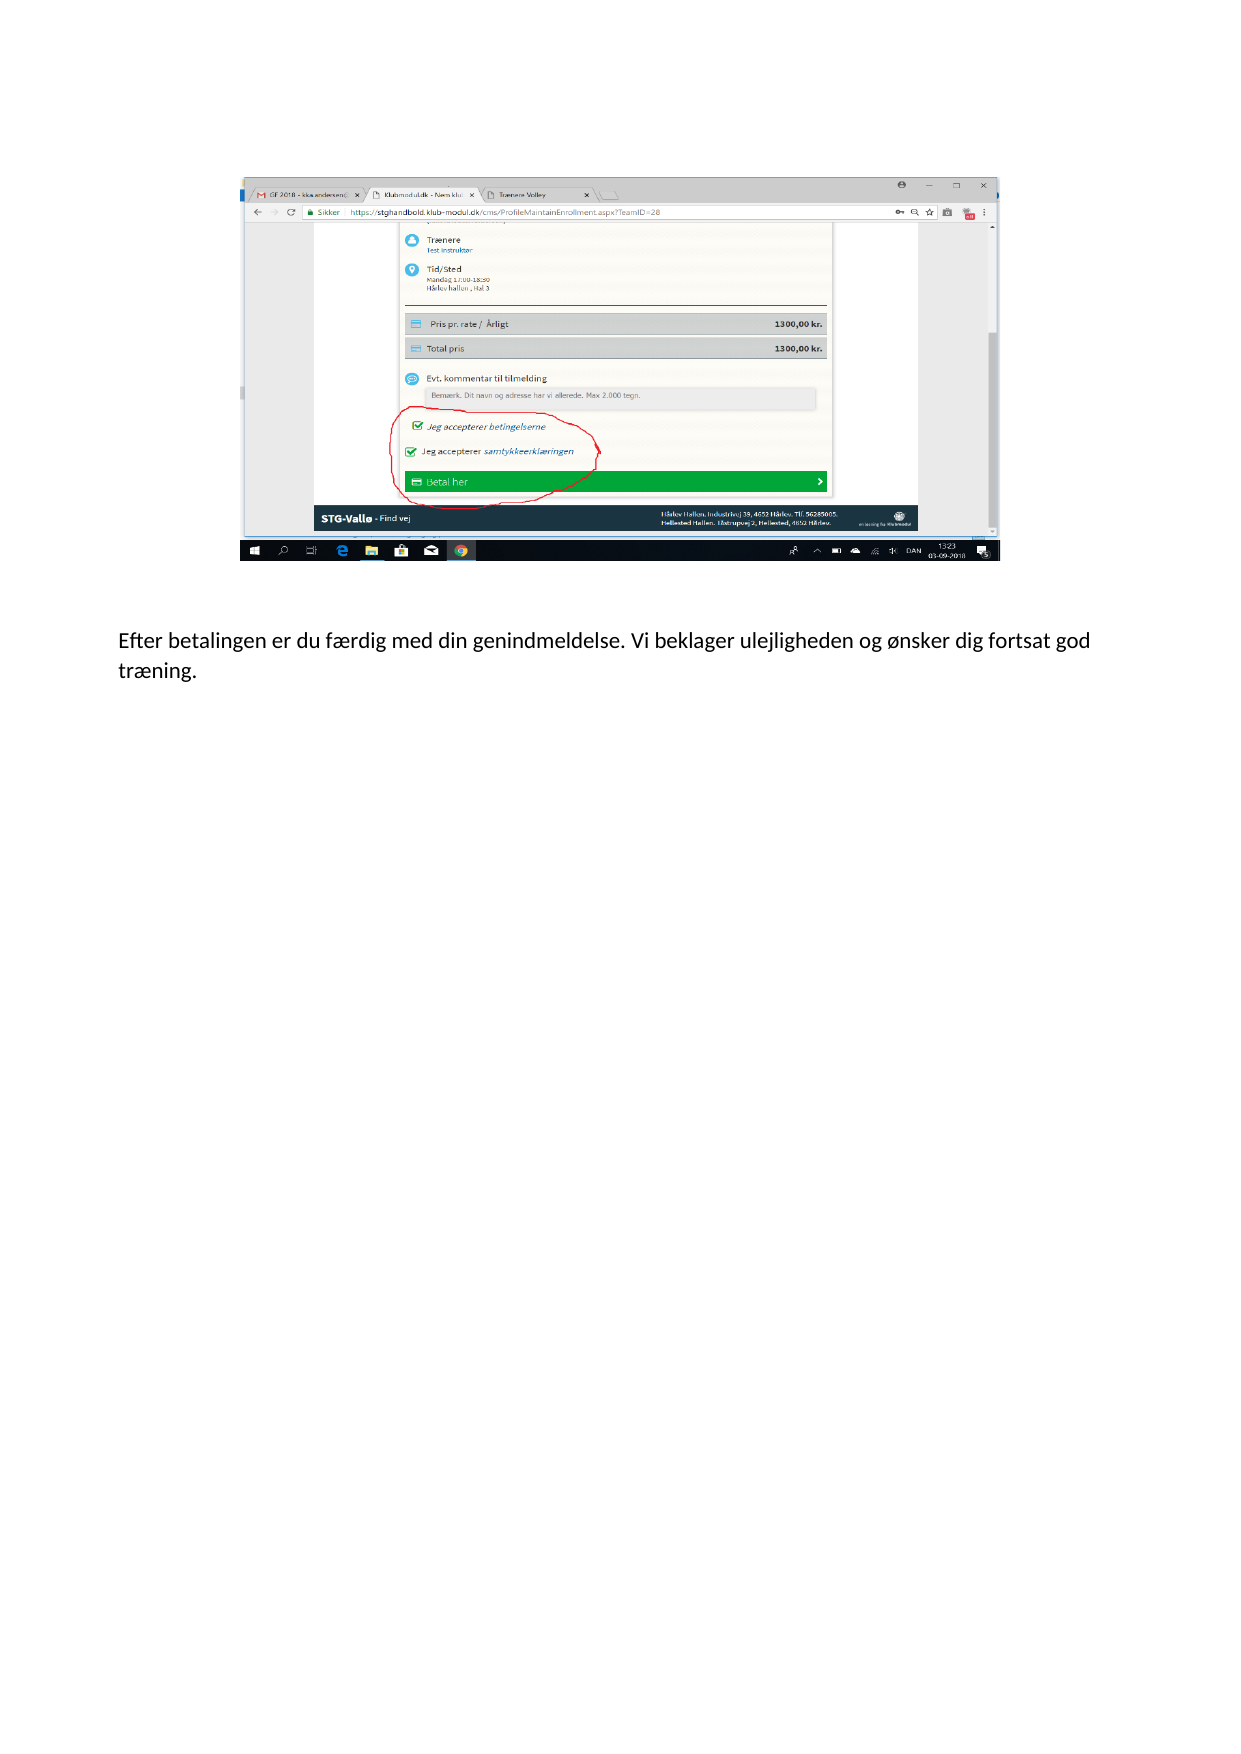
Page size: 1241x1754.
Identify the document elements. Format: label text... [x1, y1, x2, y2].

text Efter betalingen er du færdig med din genindmeldelse. Vi beklager ulejligheden og ønsker dig fortsat god træning. [118, 626, 1122, 684]
picture [240, 177, 1001, 561]
